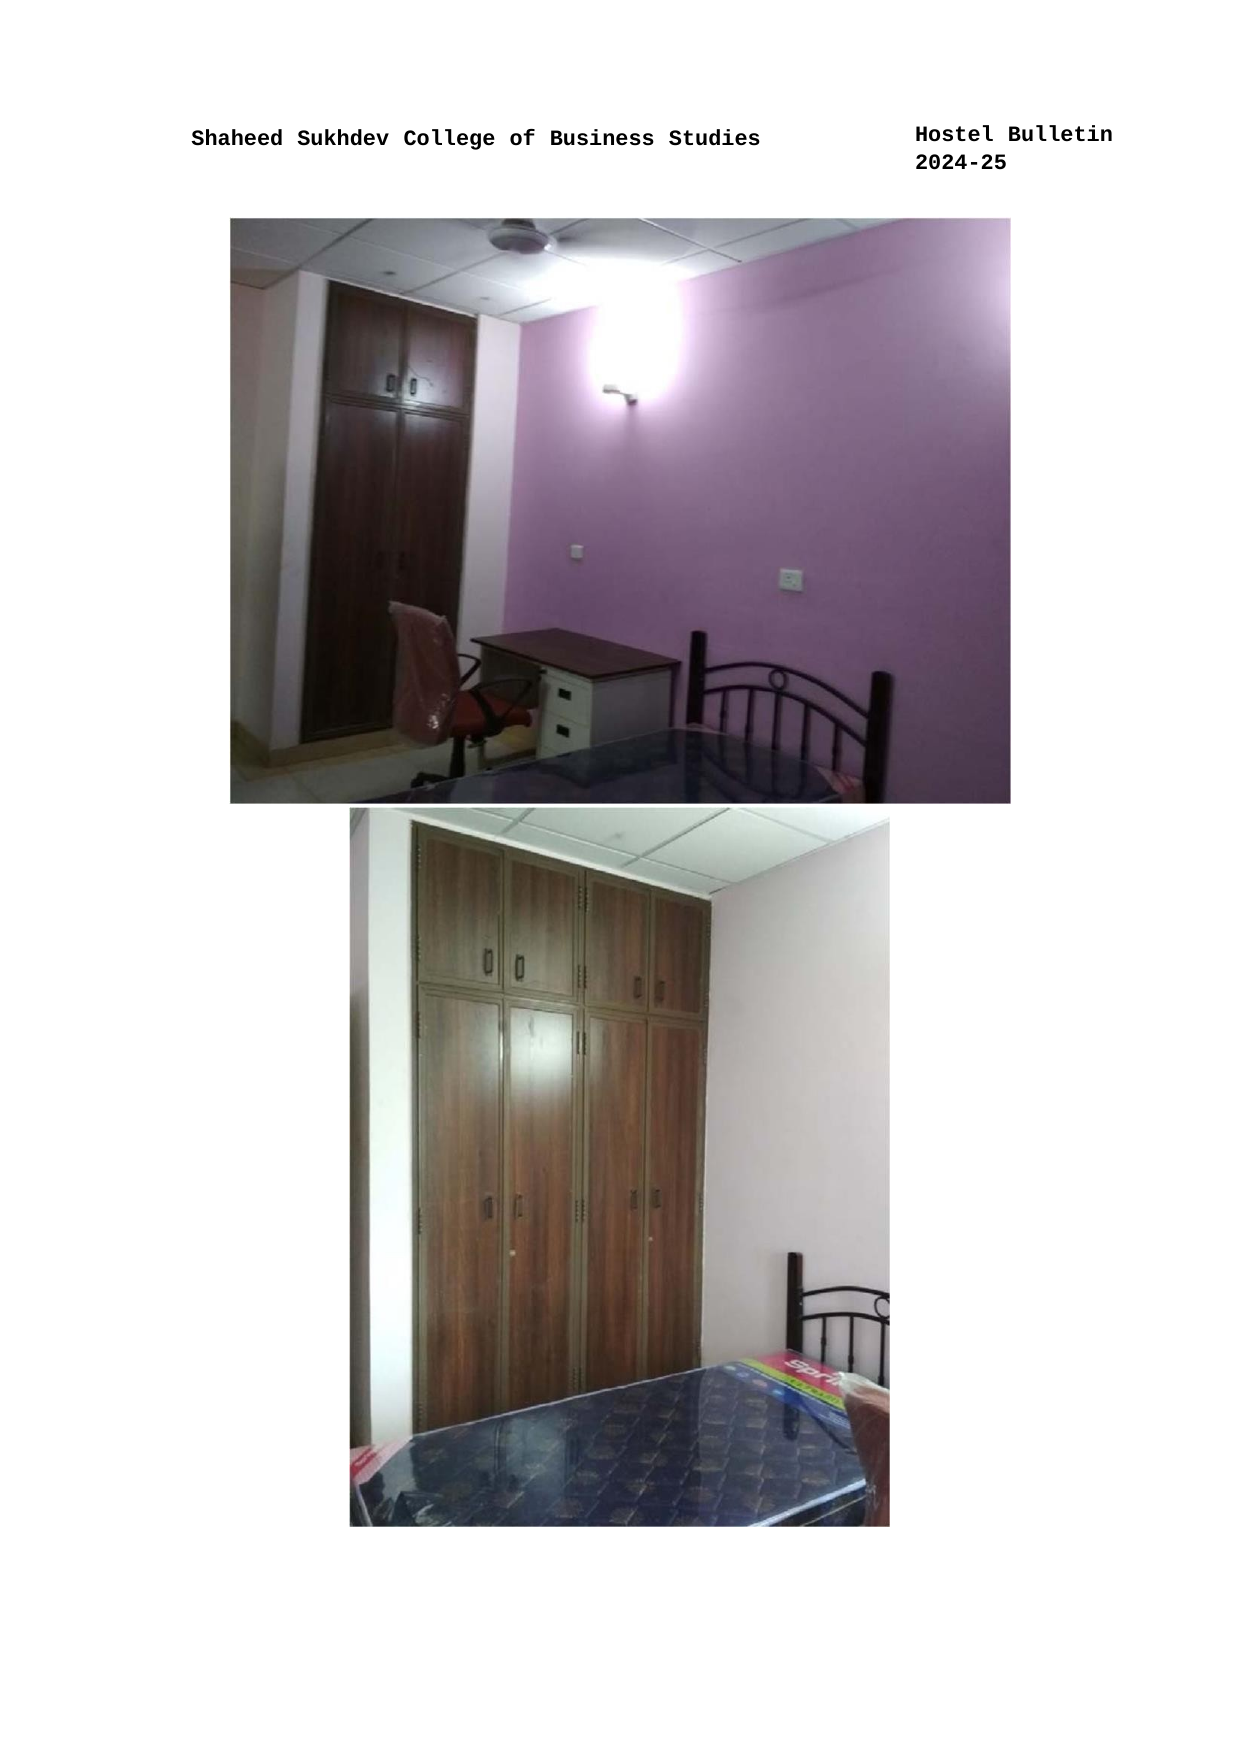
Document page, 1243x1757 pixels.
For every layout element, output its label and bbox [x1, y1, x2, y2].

picture [349, 807, 890, 1527]
picture [229, 217, 1011, 804]
